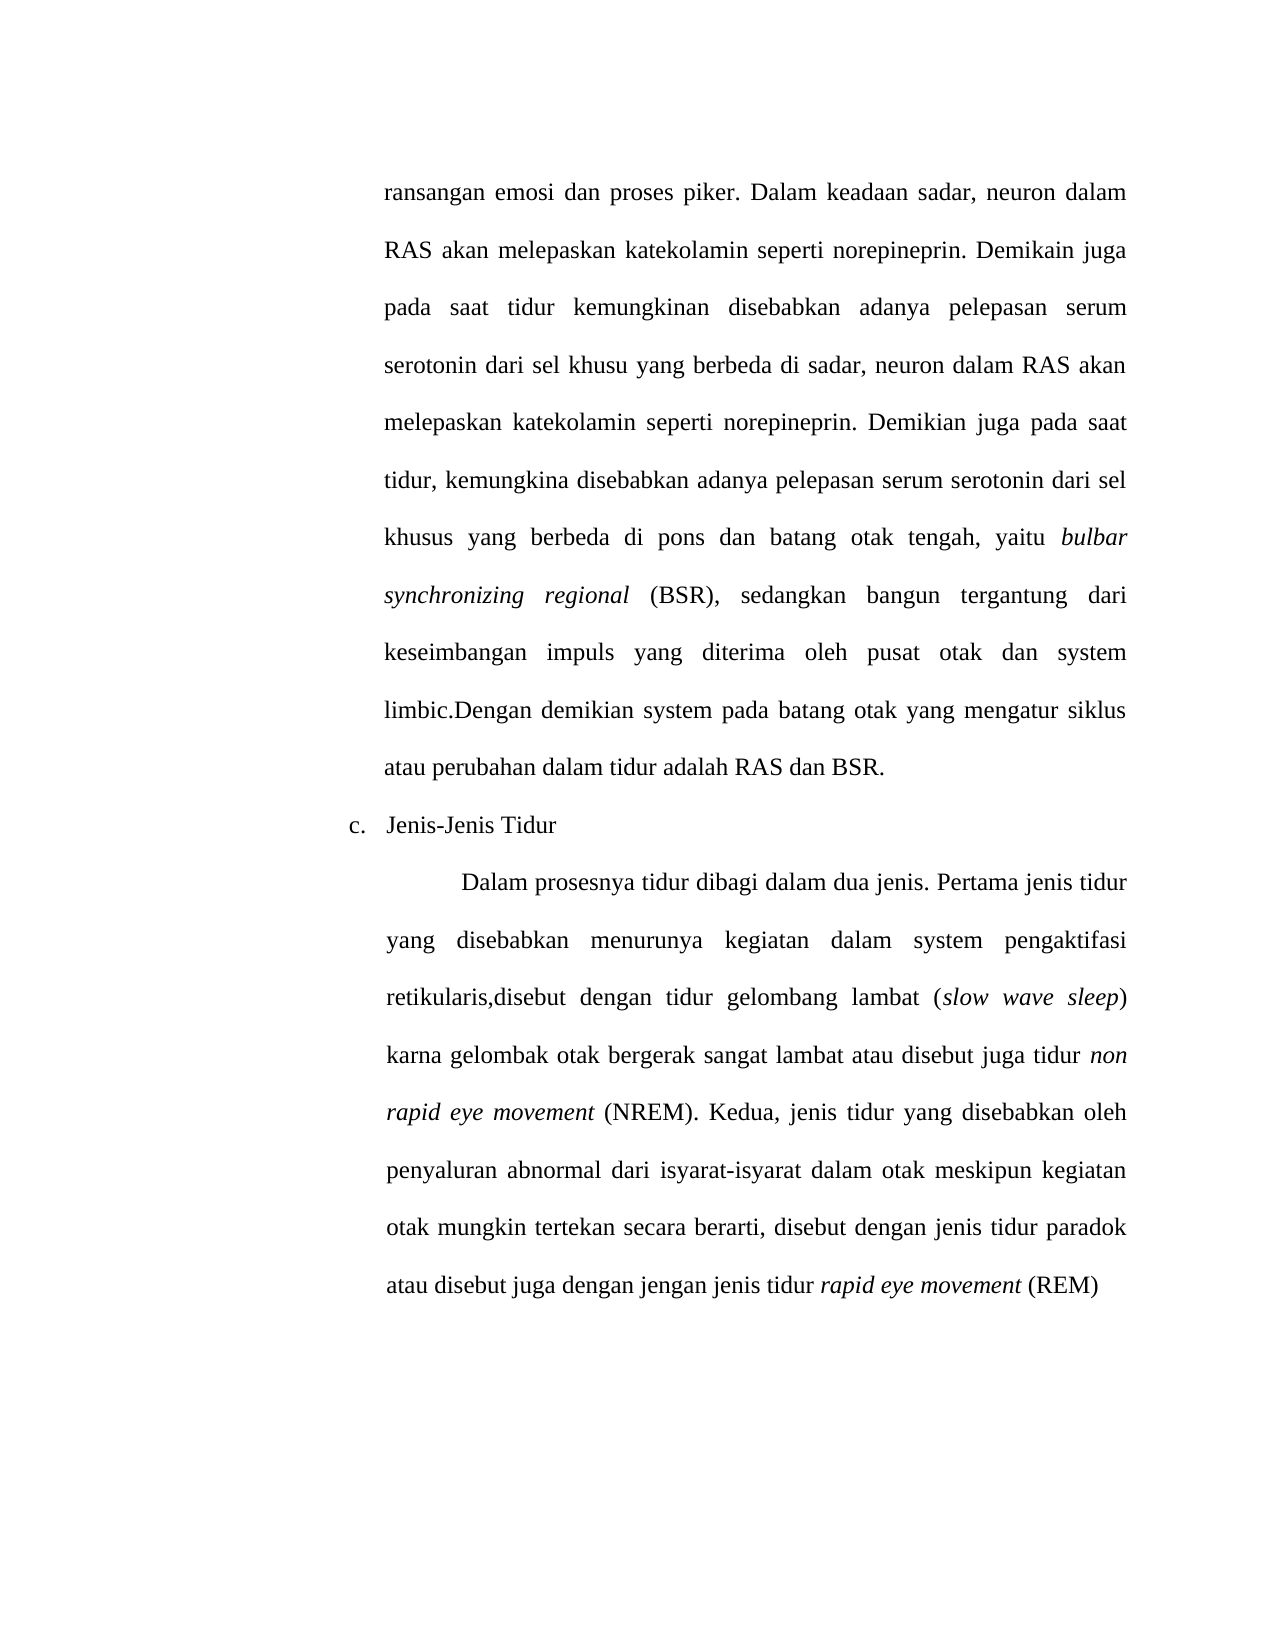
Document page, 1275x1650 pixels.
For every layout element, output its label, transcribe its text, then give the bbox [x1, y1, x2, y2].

list Dalam prosesnya tidur dibagi dalam dua jenis. Pertama jenis tidur yang disebabkan menurunya kegiatan dalam system pengaktifasi retikularis,disebut dengan tidur gelombang lambat (slow wave sleep) karna gelombak otak bergerak sangat lambat atau disebut juga tidur non rapid eye movement (NREM). Kedua, jenis tidur yang disebabkan oleh penyaluran abnormal dari isyarat-isyarat dalam otak meskipun kegiatan otak mungkin tertekan secara berarti, disebut dengan jenis tidur paradok atau disebut juga dengan jengan jenis tidur rapid eye movement (REM) [386, 867, 1127, 1298]
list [384, 177, 1127, 781]
list Jenis-Jenis Tidur [349, 810, 1127, 838]
